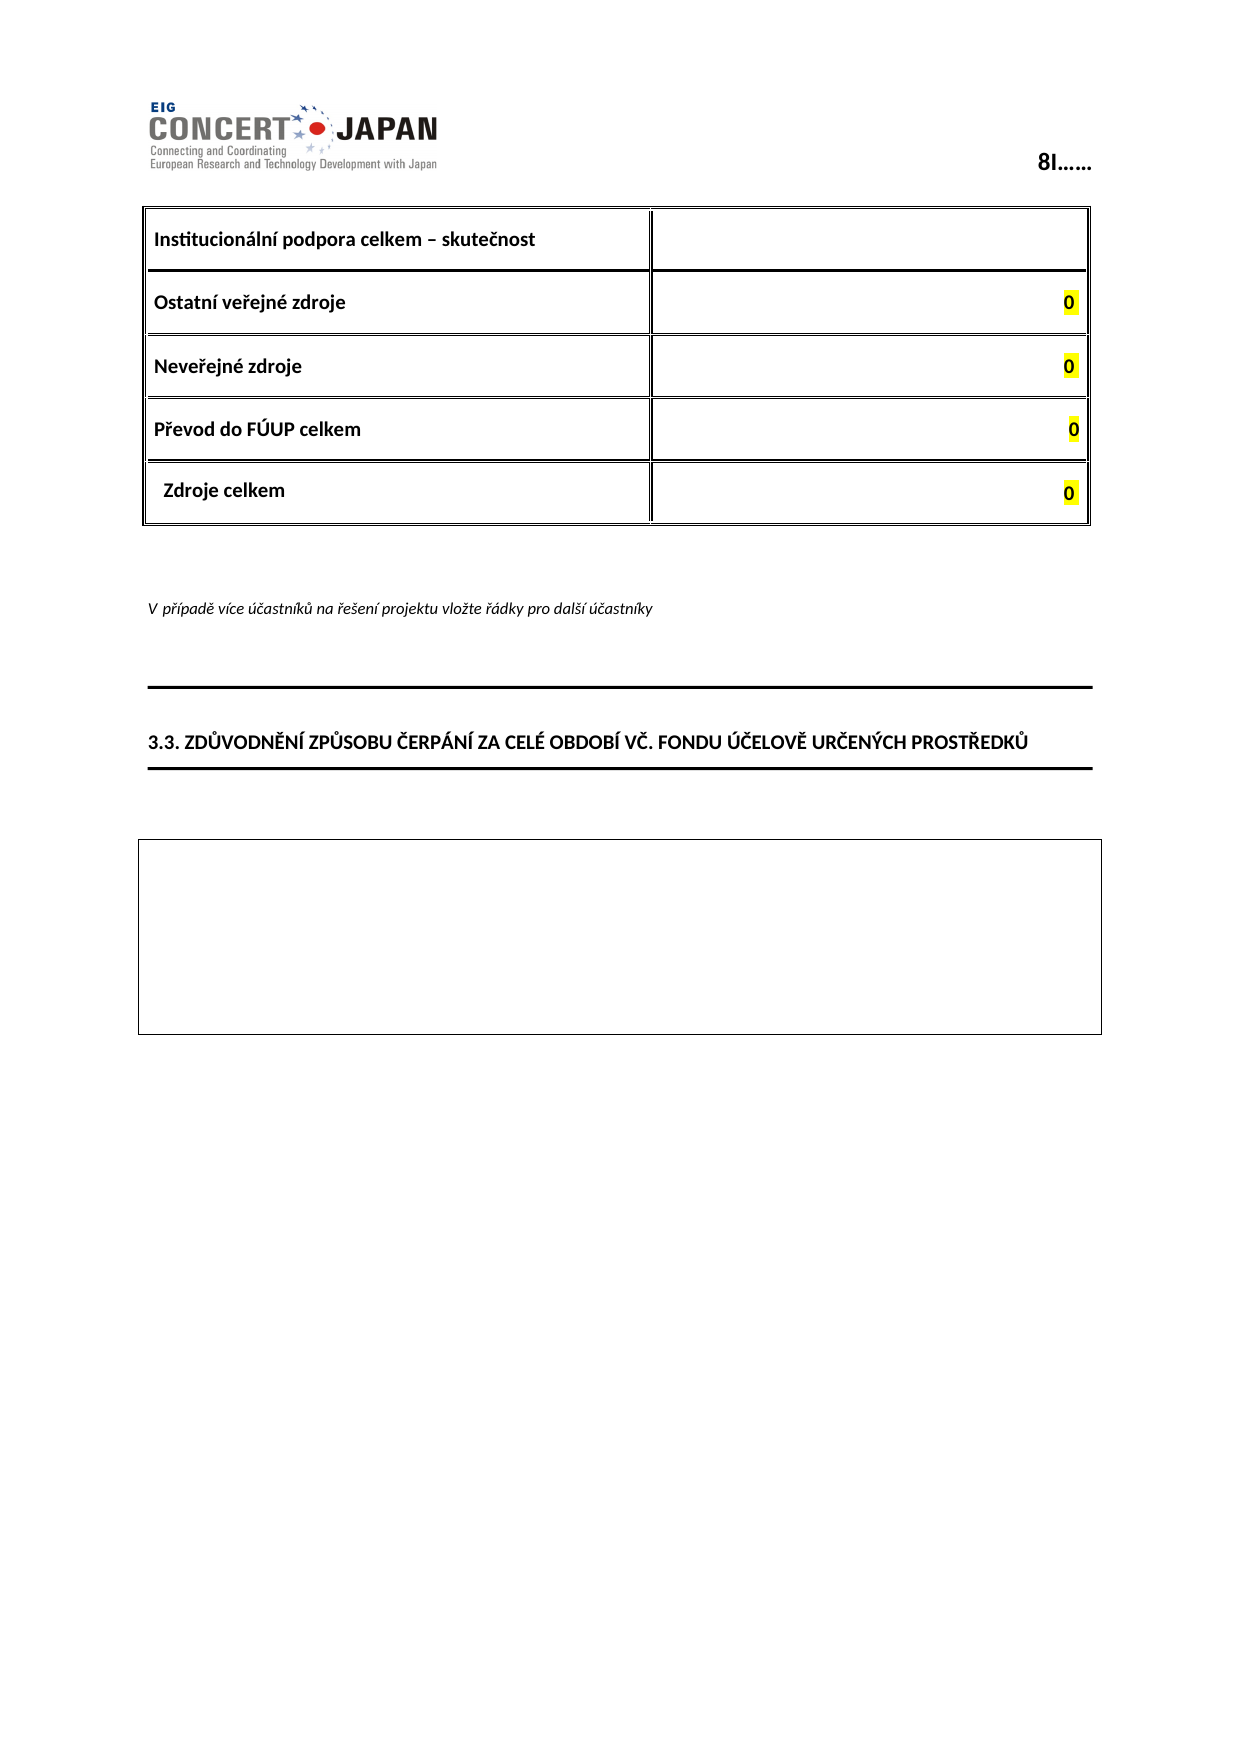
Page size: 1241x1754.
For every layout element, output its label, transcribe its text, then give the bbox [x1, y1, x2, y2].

text 3.3. ZDŮVODNĚNÍ ZPŮSOBU ČERPÁNÍ ZA CELÉ OBDOBÍ VČ. FONDU ÚČELOVĚ URČENÝCH PROSTŘEDKŮ [148, 729, 1093, 754]
text V případě více účastníků na řešení projektu vložte řádky pro další účastníky [148, 598, 1093, 618]
table_cell 0 [651, 459, 1088, 523]
table_cell Převod do FÚUP celkem [144, 396, 651, 459]
table_cell Neveřejné zdroje [146, 333, 649, 396]
table_cell 0 [653, 269, 1087, 332]
table_cell Zdroje celkem [146, 459, 651, 523]
table_cell 0 [653, 333, 1088, 396]
table_cell Ostatní veřejné zdroje [146, 269, 649, 332]
table_header Institucionální podpora celkem – skutečnost [144, 207, 651, 269]
table_cell 0 [651, 396, 1089, 459]
picture [147, 102, 437, 171]
table_header [651, 209, 1087, 269]
